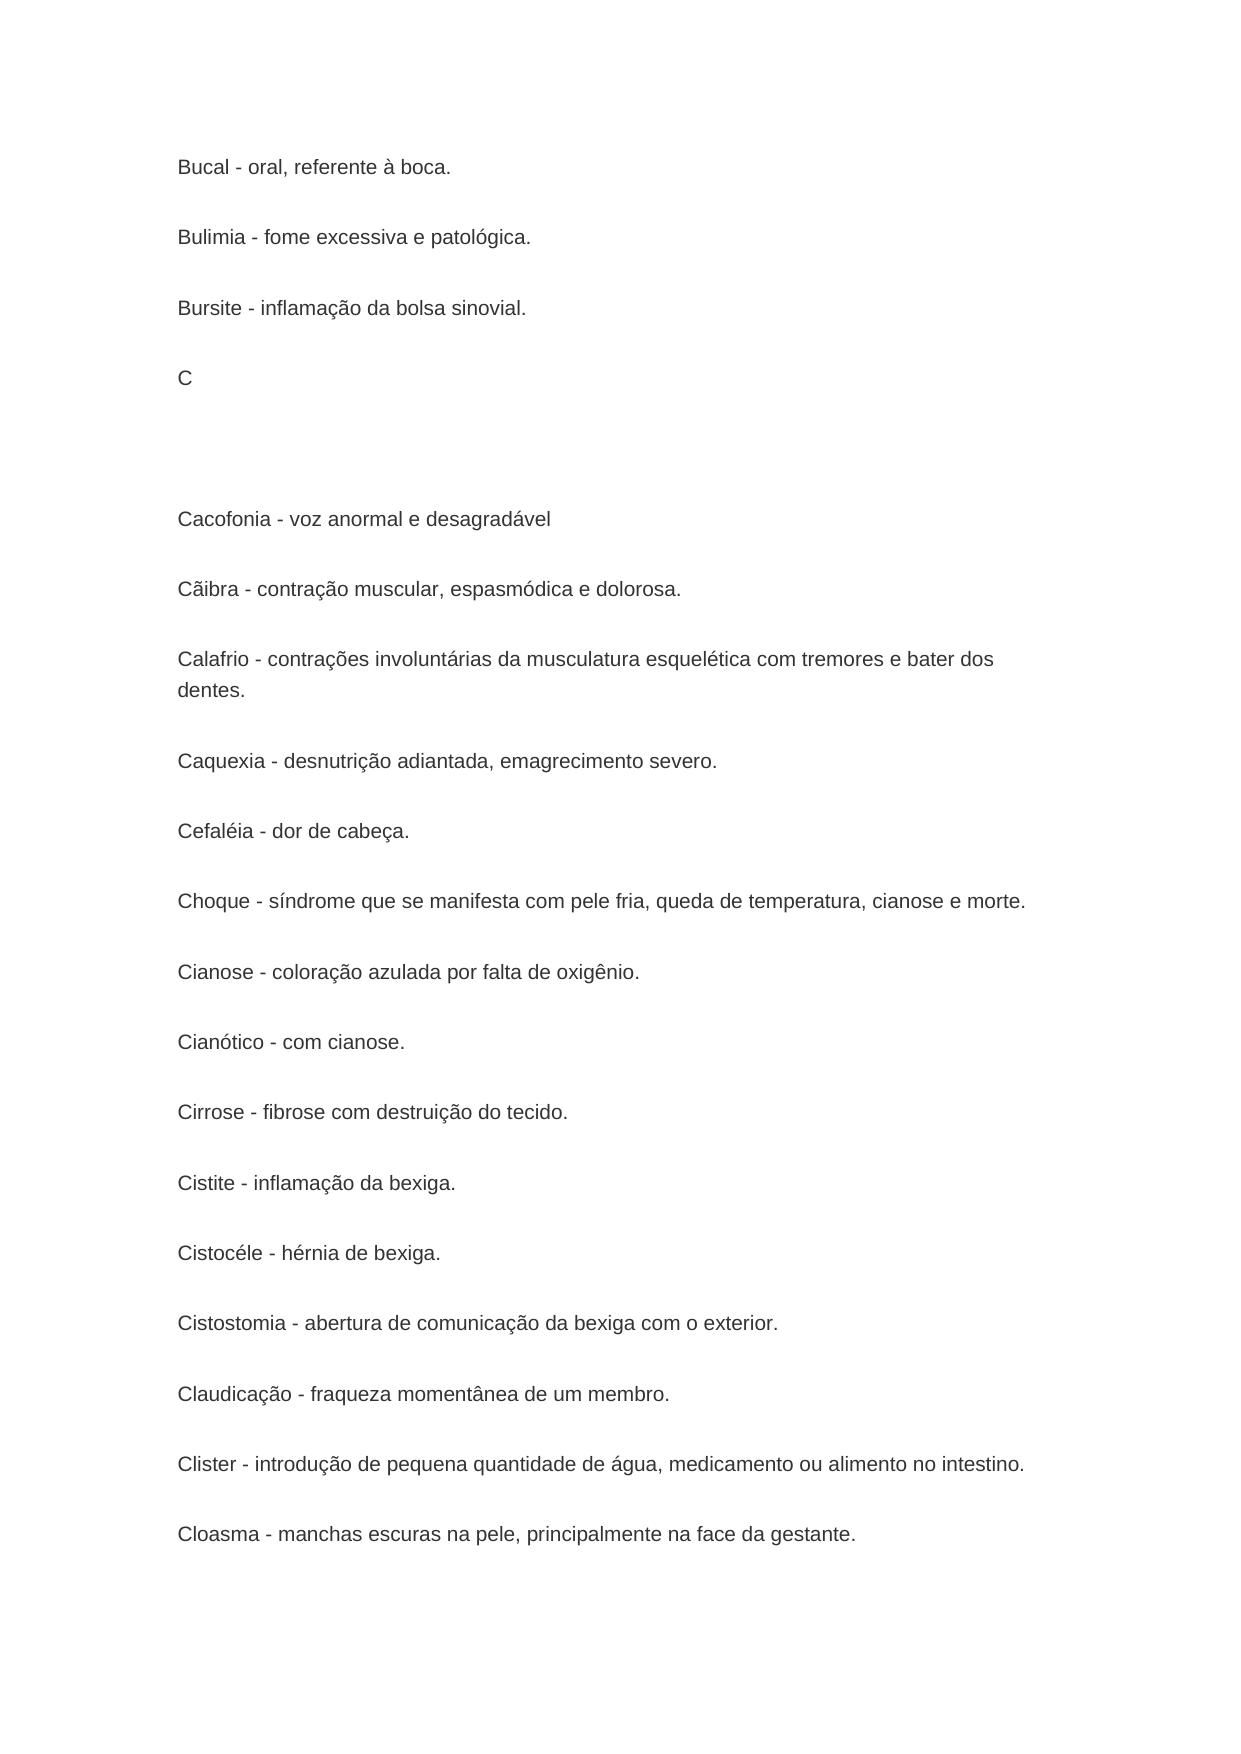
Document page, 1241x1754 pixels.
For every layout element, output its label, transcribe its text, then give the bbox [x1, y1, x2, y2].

text Cloasma - manchas escuras na pele, principalmente na face da gestante. [177, 1515, 1063, 1546]
text Clister - introdução de pequena quantidade de água, medicamento ou alimento no intestino. [177, 1444, 1063, 1476]
text Bulimia - fome excessiva e patológica. [177, 218, 1063, 249]
text Cirrose - fibrose com destruição do tecido. [177, 1093, 1063, 1124]
text Caquexia - desnutrição adiantada, emagrecimento severo. [177, 741, 1063, 773]
text Cianótico - com cianose. [177, 1023, 1063, 1054]
text Calafrio - contrações involuntárias da musculatura esquelética com tremores e bater dos dentes. [177, 640, 1063, 702]
text C [177, 358, 1063, 390]
text Bucal - oral, referente à boca. [177, 148, 1063, 179]
text Claudicação - fraqueza momentânea de um membro. [177, 1374, 1063, 1405]
text Choque - síndrome que se manifesta com pele fria, queda de temperatura, cianose e morte. [177, 882, 1063, 913]
text Cãibra - contração muscular, espasmódica e dolorosa. [177, 569, 1063, 601]
text Cistite - inflamação da bexiga. [177, 1163, 1063, 1194]
text Bursite - inflamação da bolsa sinovial. [177, 288, 1063, 319]
text Cacofonia - voz anormal e desagradável [177, 499, 1063, 530]
text Cianose - coloração azulada por falta de oxigênio. [177, 952, 1063, 983]
text Cistocéle - hérnia de bexiga. [177, 1233, 1063, 1265]
text Cefaléia - dor de cabeça. [177, 812, 1063, 843]
text Cistostomia - abertura de comunicação da bexiga com o exterior. [177, 1304, 1063, 1335]
